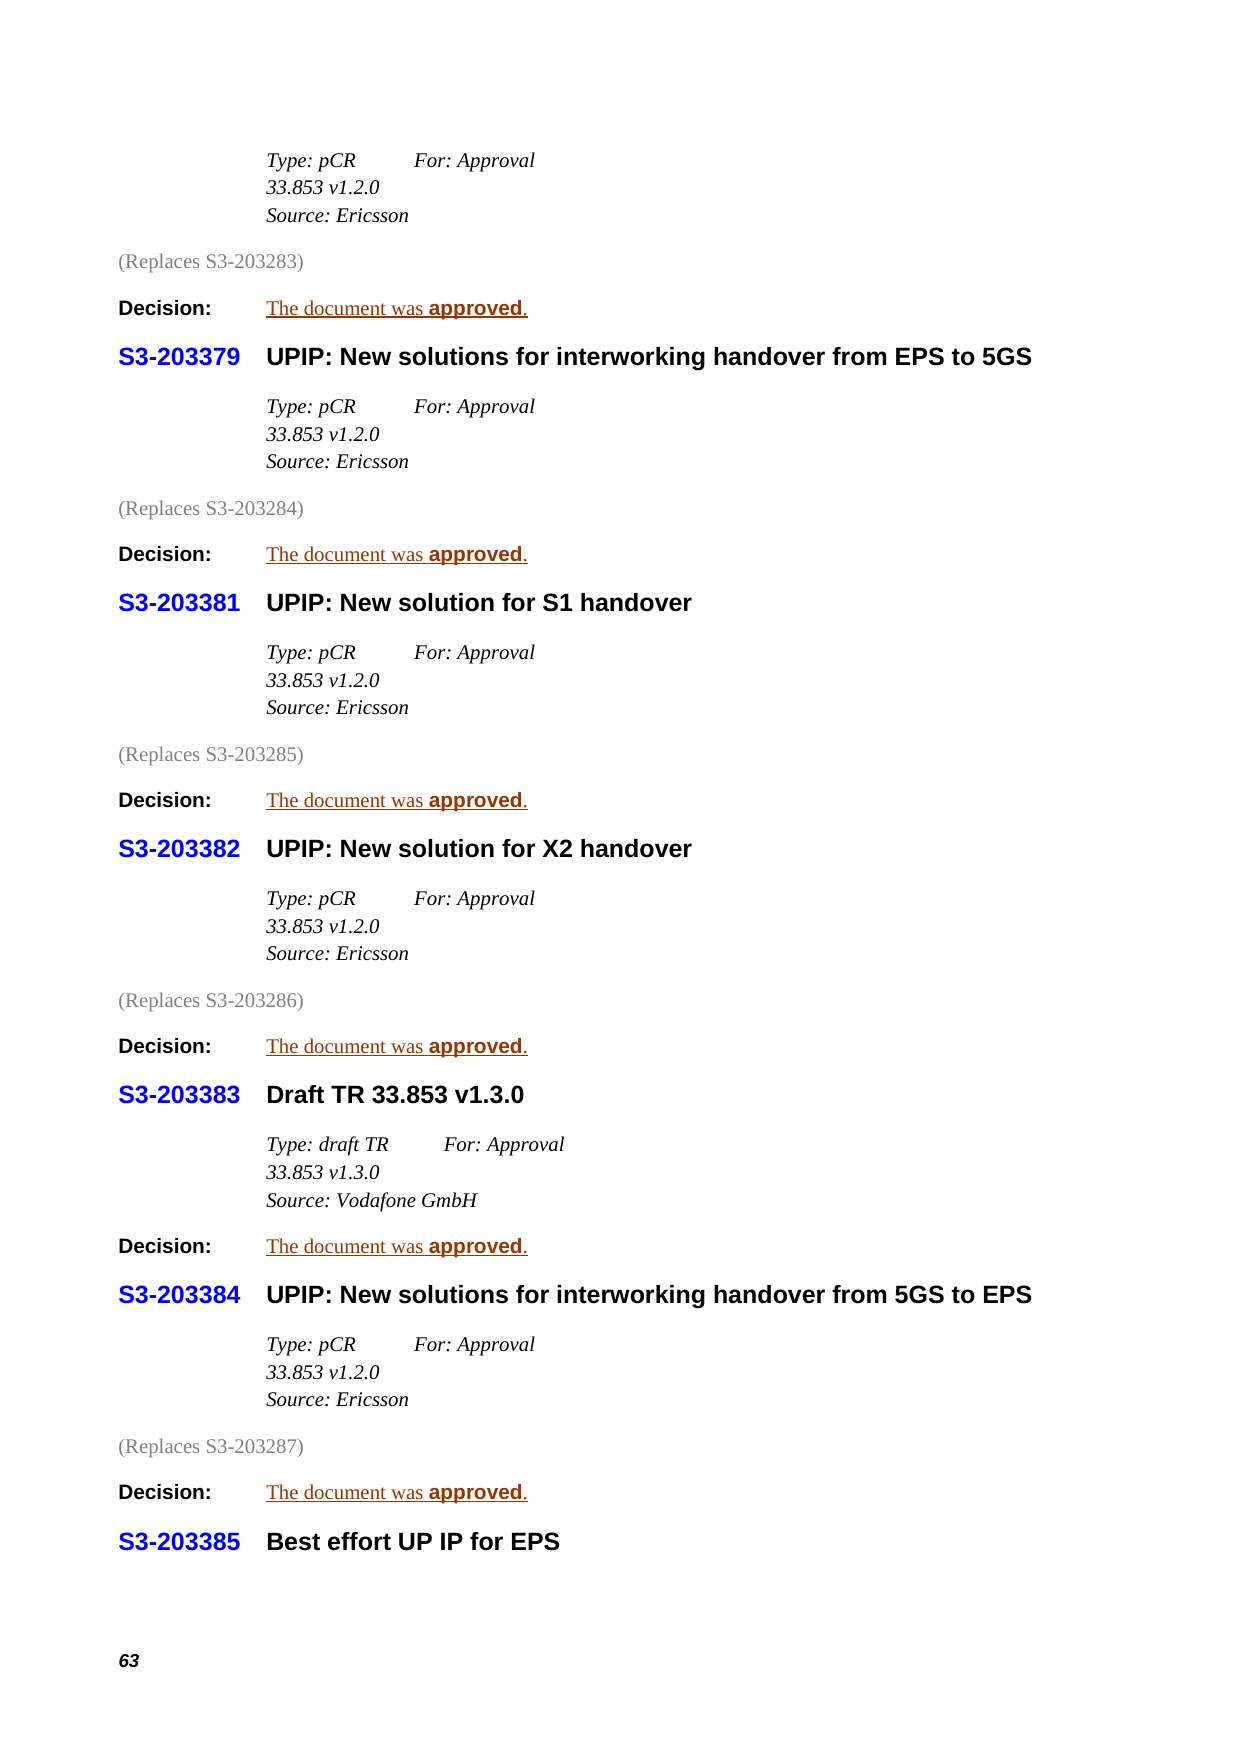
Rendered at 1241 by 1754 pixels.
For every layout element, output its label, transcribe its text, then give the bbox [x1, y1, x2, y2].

text Type: draft TR For: Approval 33.853 v1.3.0 Source: Vodafone GmbH [118, 1132, 1122, 1212]
text Decision: The document was approved. [118, 1234, 1122, 1258]
text Decision: The document was approved. [118, 788, 1122, 812]
text Type: pCR For: Approval 33.853 v1.2.0 Source: Ericsson [118, 148, 1122, 227]
text (Replaces S3-203283) [118, 249, 1122, 273]
text (Replaces S3-203284) [118, 495, 1122, 519]
text Decision: The document was approved. [118, 542, 1122, 566]
text S3-203385 Best effort UP IP for EPS [118, 1526, 1122, 1555]
text Decision: The document was approved. [118, 1480, 1122, 1504]
text Type: pCR For: Approval 33.853 v1.2.0 Source: Ericsson [118, 886, 1122, 965]
text S3-203379 UPIP: New solutions for interworking handover from EPS to 5GS [118, 342, 1122, 371]
text Decision: The document was approved. [118, 1034, 1122, 1058]
text S3-203383 Draft TR 33.853 v1.3.0 [118, 1081, 1122, 1109]
text (Replaces S3-203286) [118, 988, 1122, 1012]
text Type: pCR For: Approval 33.853 v1.2.0 Source: Ericsson [118, 394, 1122, 473]
text Decision: The document was approved. [118, 296, 1122, 320]
text (Replaces S3-203287) [118, 1434, 1122, 1458]
text S3-203384 UPIP: New solutions for interworking handover from 5GS to EPS [118, 1280, 1122, 1309]
text S3-203382 UPIP: New solution for X2 handover [118, 834, 1122, 863]
text Type: pCR For: Approval 33.853 v1.2.0 Source: Ericsson [118, 1332, 1122, 1411]
text Type: pCR For: Approval 33.853 v1.2.0 Source: Ericsson [118, 640, 1122, 719]
text S3-203381 UPIP: New solution for S1 handover [118, 588, 1122, 617]
text (Replaces S3-203285) [118, 742, 1122, 766]
